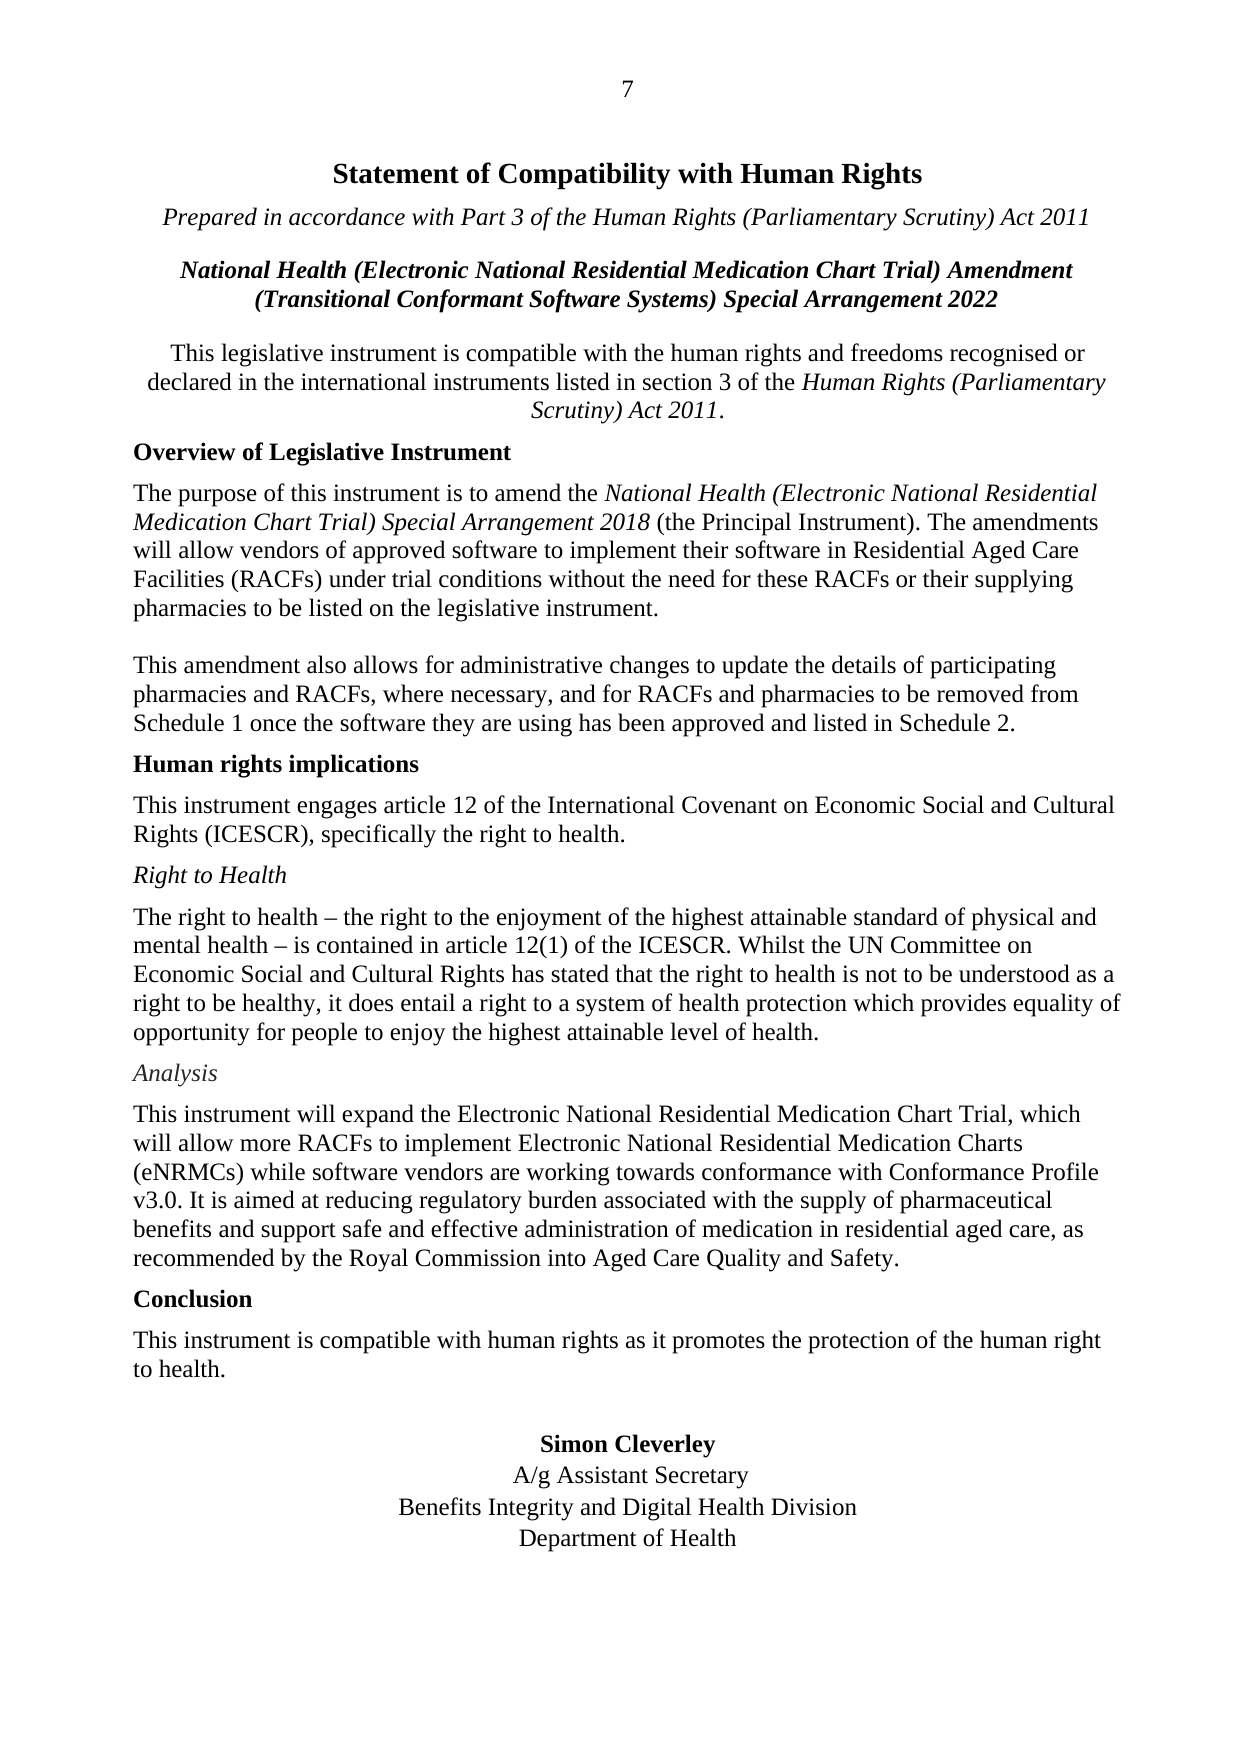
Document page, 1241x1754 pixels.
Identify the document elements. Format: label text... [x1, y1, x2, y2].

text Prepared in accordance with Part 3 of the Human Rights (Parliamentary Scrutiny) Act 2011 [133, 202, 1122, 231]
text Human rights implications [133, 749, 1122, 778]
text The right to health – the right to the enjoyment of the highest attainable standard of physical and mental health – is contained in article 12(1) of the ICESCR. Whilst the UN Committee on Economic Social and Cultural Rights has stated that the right to health is not to be understood as a right to be healthy, it does entail a right to a system of health protection which provides equality of opportunity for people to enjoy the highest attainable level of health. [133, 902, 1122, 1046]
text Benefits Integrity and Digital Health Division [133, 1489, 1122, 1521]
text A/g Assistant Secretary [133, 1458, 1122, 1489]
text The purpose of this instrument is to amend the National Health (Electronic National Residential Medication Chart Trial) Special Arrangement 2018 (the Principal Instrument). The amendments will allow vendors of approved software to implement their software in Residential Aged Care Facilities (RACFs) under trial conditions without the need for these RACFs or their supplying pharmacies to be listed on the legislative instrument. [133, 478, 1122, 622]
text This instrument engages article 12 of the International Covenant on Economic Social and Cultural Rights (ICESCR), specifically the right to health. [133, 791, 1122, 848]
text This instrument will expand the Electronic National Residential Medication Chart Trial, which will allow more RACFs to implement Electronic National Residential Medication Charts (eNRMCs) while software vendors are working towards conformance with Conformance Profile v3.0. It is aimed at reducing regulatory burden associated with the supply of pharmaceutical benefits and support safe and effective administration of medication in residential aged care, as recommended by the Royal Commission into Aged Care Quality and Safety. [133, 1099, 1122, 1272]
text Analysis [133, 1058, 1122, 1087]
text Right to Health [133, 861, 1122, 889]
text This legislative instrument is compatible with the human rights and freedoms recognised or declared in the international instruments listed in section 3 of the Human Rights (Parliamentary Scrutiny) Act 2011. [133, 338, 1122, 424]
text Department of Health [133, 1521, 1122, 1552]
text Statement of Compatibility with Human Rights [133, 156, 1122, 189]
text Simon Cleverley [133, 1396, 1122, 1458]
text Overview of Legislative Instrument [133, 437, 1122, 466]
text Conclusion [133, 1284, 1122, 1313]
text This instrument is compatible with human rights as it promotes the protection of the human right to health. [133, 1326, 1122, 1383]
text National Health (Electronic National Residential Medication Chart Trial) Amendment (Transitional Conformant Software Systems) Special Arrangement 2022 [133, 256, 1122, 313]
